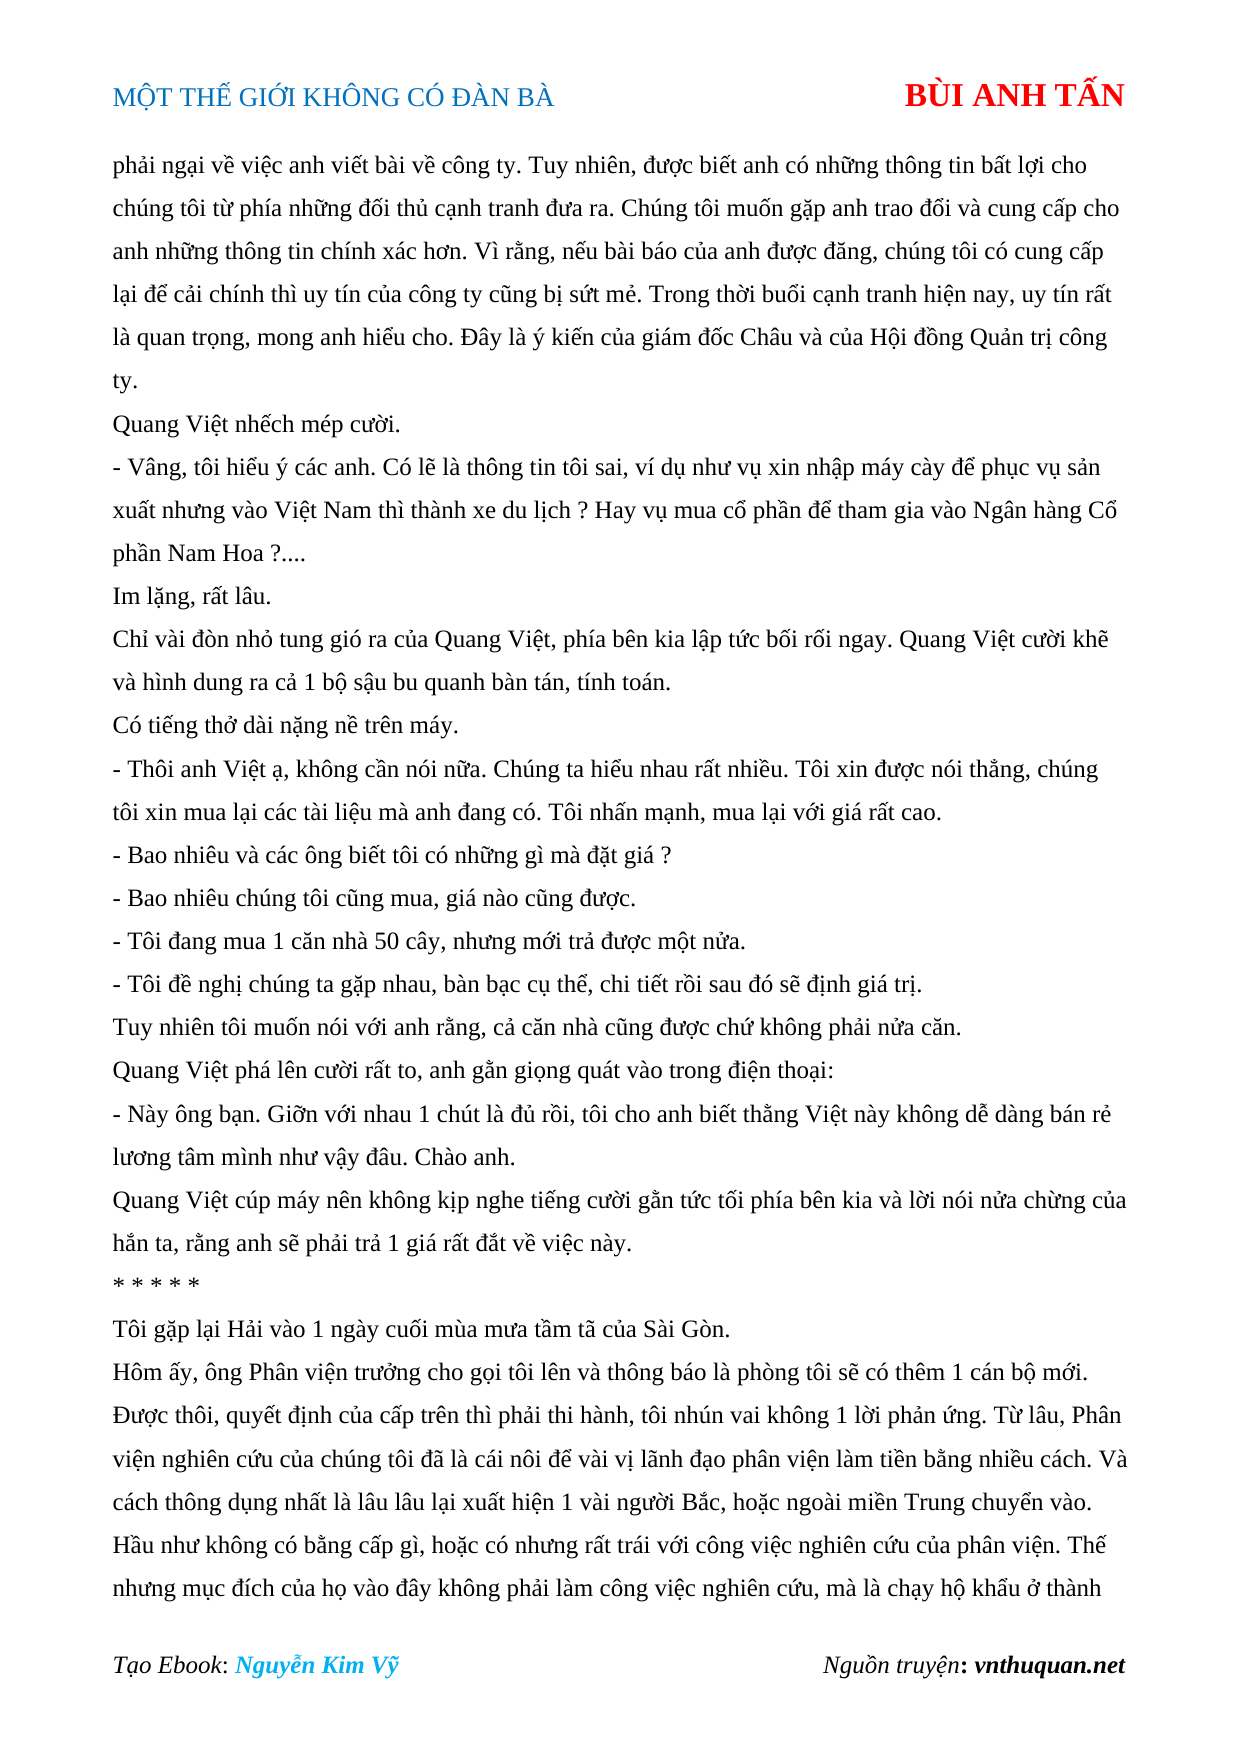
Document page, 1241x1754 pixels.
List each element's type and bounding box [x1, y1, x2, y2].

text [112, 150, 1128, 1602]
